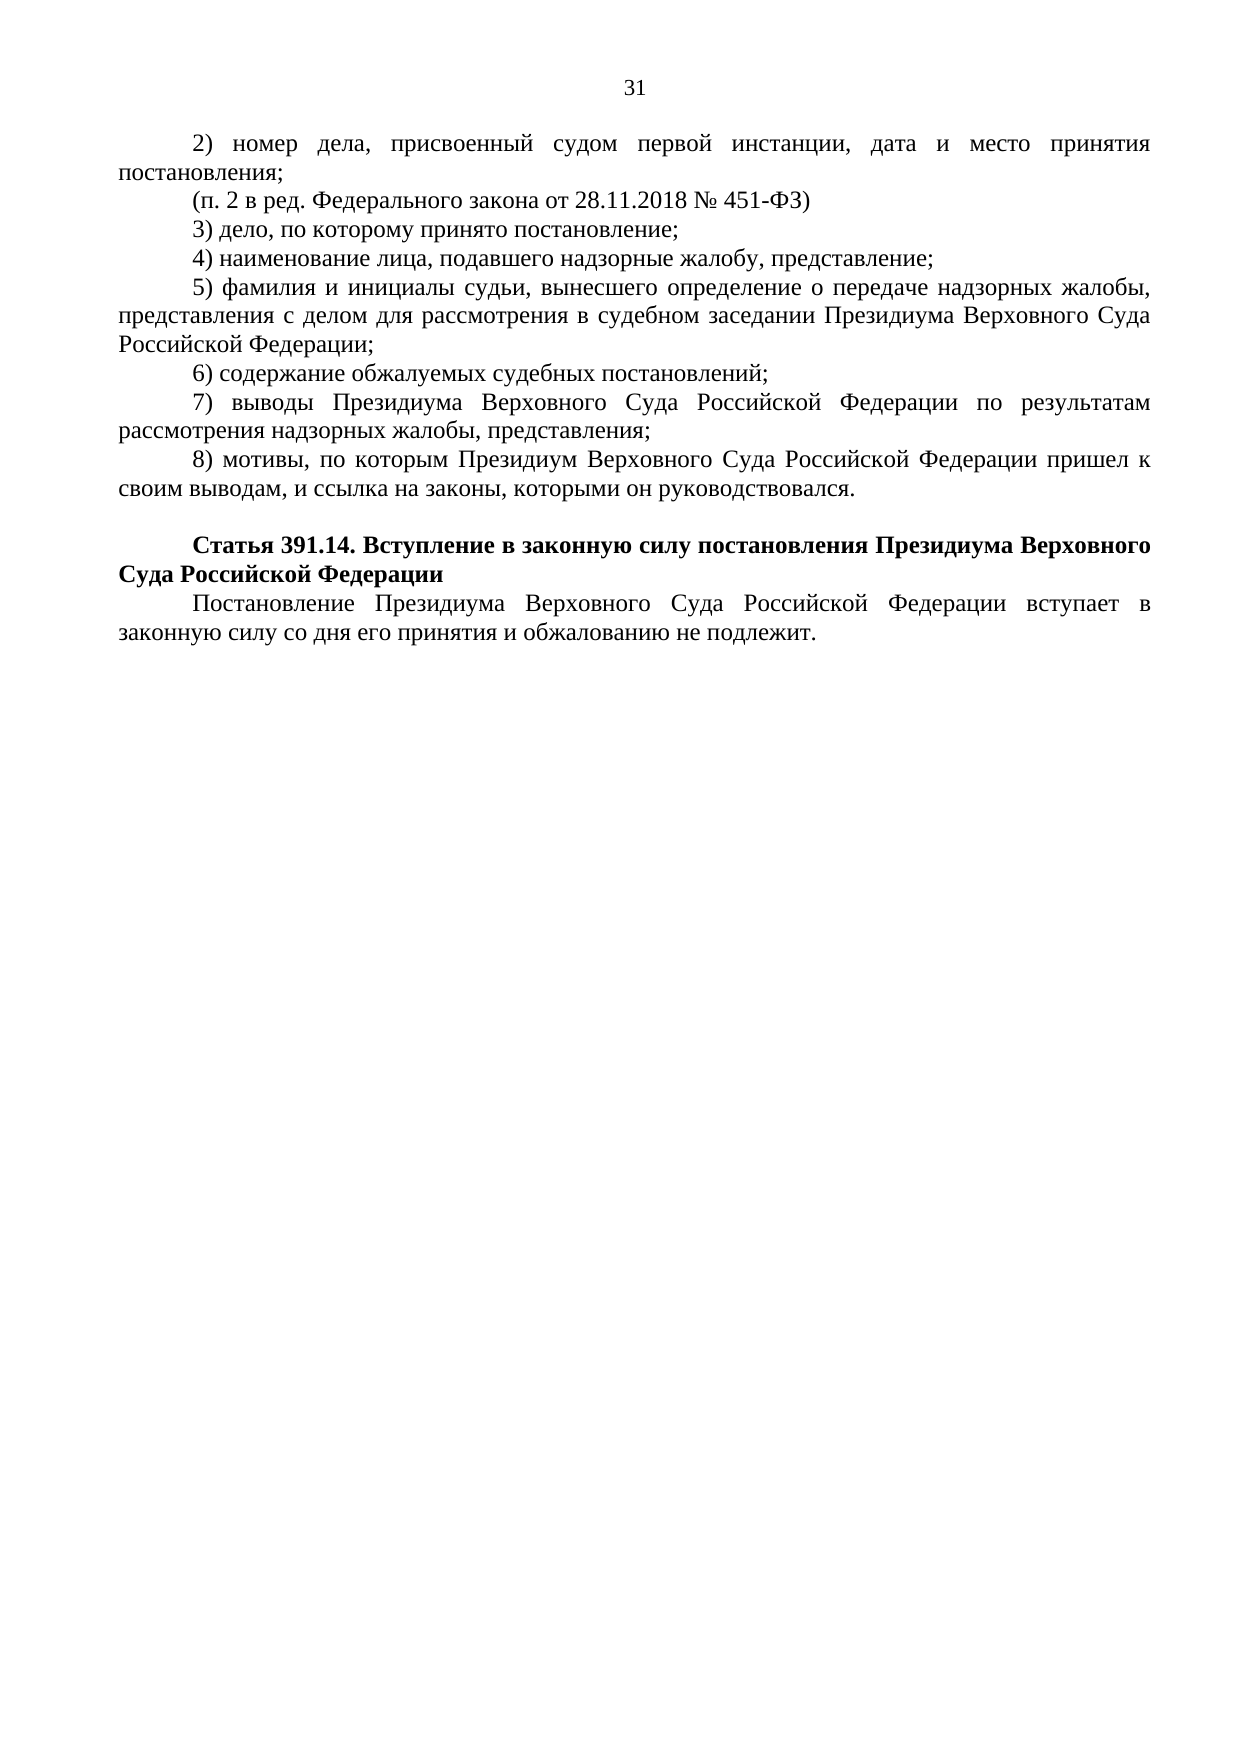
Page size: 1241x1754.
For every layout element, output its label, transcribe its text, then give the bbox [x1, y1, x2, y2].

text 3) дело, по которому принято постановление; [118, 214, 1152, 243]
text (п. 2 в ред. Федерального закона от 28.11.2018 № 451-ФЗ) [118, 186, 1152, 214]
text 8) мотивы, по которым Президиум Верховного Суда Российской Федерации пришел к своим выводам, и ссылка на законы, которыми он руководствовался. [118, 444, 1152, 502]
text 4) наименование лица, подавшего надзорные жалобу, представление; [118, 243, 1152, 272]
text Статья 391.14. Вступление в законную силу постановления Президиума Верховного Суда Российской Федерации [118, 531, 1152, 588]
text Постановление Президиума Верховного Суда Российской Федерации вступает в законную силу со дня его принятия и обжалованию не подлежит. [118, 588, 1152, 646]
text 6) содержание обжалуемых судебных постановлений; [118, 358, 1152, 387]
text 7) выводы Президиума Верховного Суда Российской Федерации по результатам рассмотрения надзорных жалобы, представления; [118, 387, 1152, 444]
text 5) фамилия и инициалы судьи, вынесшего определение о передаче надзорных жалобы, представления с делом для рассмотрения в судебном заседании Президиума Верховного Суда Российской Федерации; [118, 272, 1152, 358]
text 2) номер дела, присвоенный судом первой инстанции, дата и место принятия постановления; [118, 128, 1152, 186]
